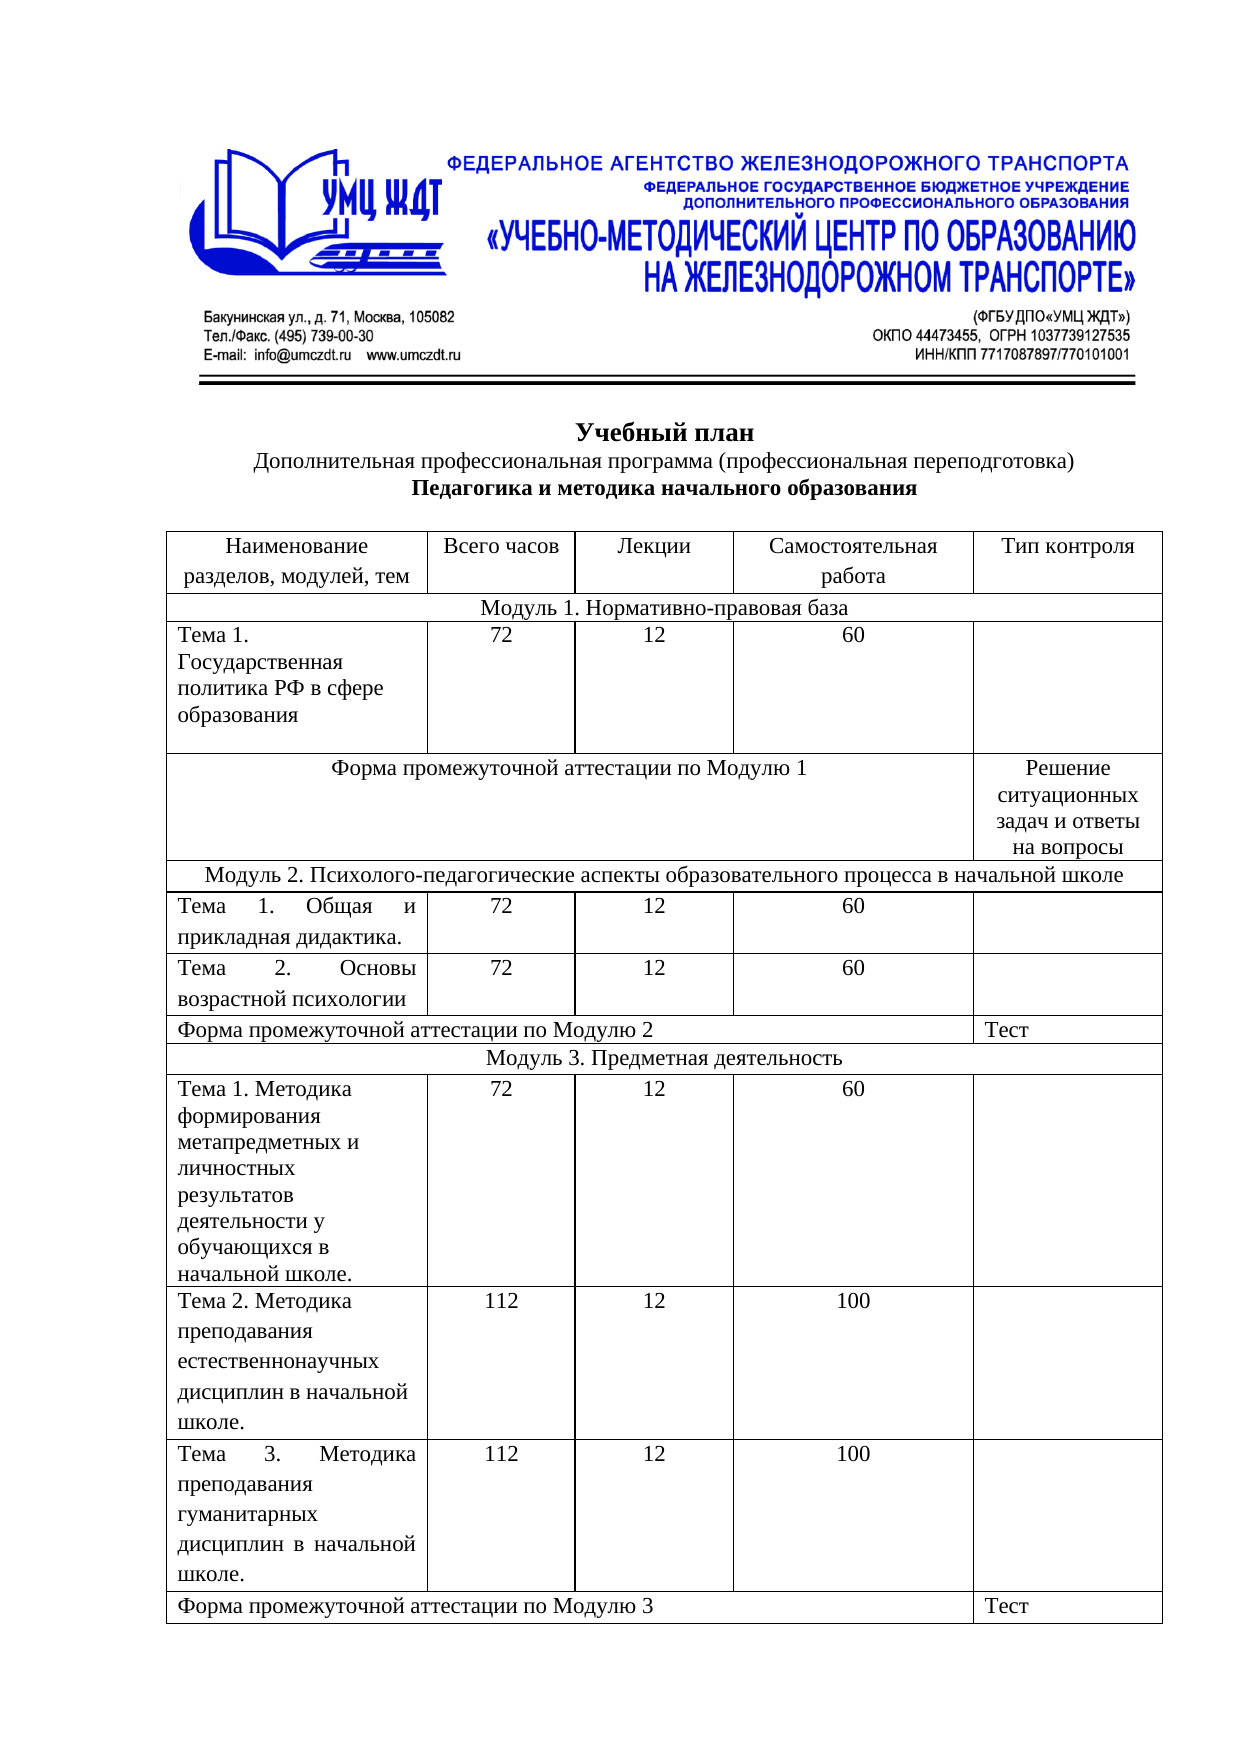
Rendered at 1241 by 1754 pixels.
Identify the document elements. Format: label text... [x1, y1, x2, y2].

table_cell Форма промежуточной аттестации по Модулю 1 [167, 754, 973, 860]
table_cell 100 [734, 1440, 973, 1591]
table_cell Модуль 3. Предметная деятельность [167, 1044, 1162, 1074]
table_cell 60 [734, 954, 973, 1015]
table_cell Модуль 2. Психолого-педагогические аспекты образовательного процесса в начальной школе [167, 861, 1162, 891]
table_cell 60 [734, 1075, 973, 1286]
table_cell Тест [974, 1592, 1162, 1623]
table_header Тип контроля [974, 532, 1162, 593]
table_cell 60 [734, 622, 973, 753]
text Педагогика и методика начального образования [177, 474, 1152, 500]
table_cell 12 [576, 893, 733, 953]
table_cell 72 [428, 893, 574, 953]
table_header Всего часов [428, 532, 574, 593]
table_cell 12 [576, 1075, 733, 1286]
table_cell 112 [428, 1440, 574, 1591]
table_cell Форма промежуточной аттестации по Модулю 3 [167, 1592, 973, 1623]
table_cell 12 [576, 1440, 733, 1591]
table_cell [974, 1075, 1162, 1286]
table_cell 12 [576, 622, 733, 753]
picture [177, 146, 1151, 388]
text Учебный план [177, 416, 1152, 447]
table_header Самостоятельная работа [734, 532, 973, 593]
table_cell [974, 954, 1162, 1015]
table_cell Форма промежуточной аттестации по Модулю 2 [167, 1016, 973, 1043]
table_cell Тема 1. Государственная политика РФ в сфере образования [167, 622, 427, 753]
table_cell [974, 1440, 1162, 1591]
table_cell 12 [576, 1287, 733, 1439]
table_cell Тема 2. Основы возрастной психологии [167, 954, 427, 1015]
table_cell Тема 3. Методика преподавания гуманитарных дисциплин в начальной школе. [167, 1440, 427, 1591]
table_cell 72 [428, 954, 574, 1015]
table_cell 12 [576, 954, 733, 1015]
table_cell Тест [974, 1016, 1162, 1043]
text Дополнительная профессиональная программа (профессиональная переподготовка) [177, 447, 1152, 474]
table_cell Модуль 1. Нормативно-правовая база [167, 594, 1162, 621]
table_cell 112 [428, 1287, 574, 1439]
table_cell [974, 893, 1162, 953]
table_header Наименование разделов, модулей, тем [167, 532, 427, 593]
table_cell 100 [734, 1287, 973, 1439]
table_cell [974, 622, 1162, 753]
table_cell [974, 1287, 1162, 1439]
table_cell Решение ситуационных задач и ответы на вопросы [974, 754, 1162, 860]
table_cell Тема 1. Общая и прикладная дидактика. [167, 893, 427, 953]
table_cell Тема 1. Методика формирования метапредметных и личностных результатов деятельности у обучающихся в начальной школе. [167, 1075, 427, 1286]
table_cell Тема 2. Методика преподавания естественнонаучных дисциплин в начальной школе. [167, 1287, 427, 1439]
table_cell 72 [428, 622, 574, 753]
table_cell 72 [428, 1075, 574, 1286]
table_cell 60 [734, 893, 973, 953]
table_header Лекции [576, 532, 733, 593]
